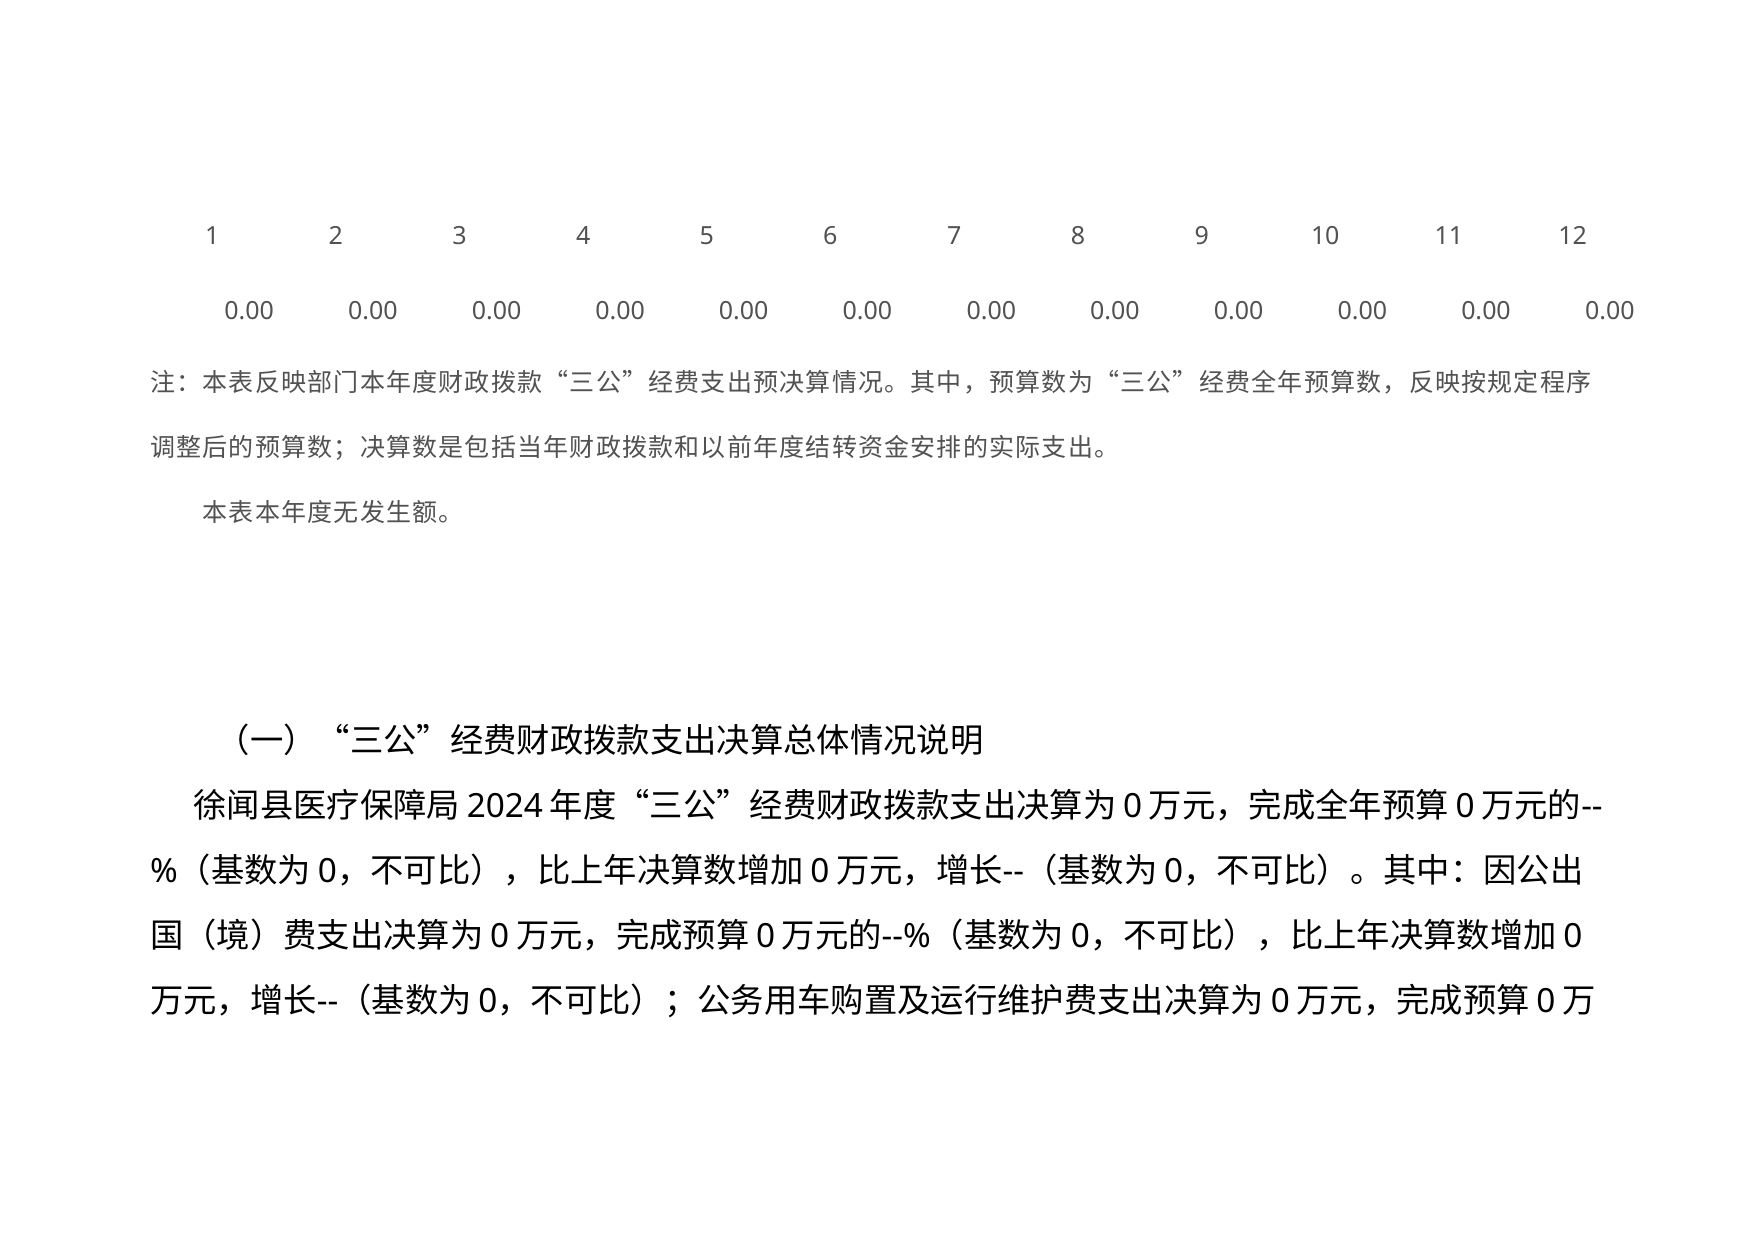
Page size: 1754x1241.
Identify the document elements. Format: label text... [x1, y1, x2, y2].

table_cell 0.00 [1263, 273, 1387, 348]
table_header 3 [397, 198, 521, 273]
table_header 7 [892, 198, 1016, 273]
table_cell 0.00 [150, 273, 274, 348]
table_cell 0.00 [1140, 273, 1263, 348]
table_cell 0.00 [397, 273, 521, 348]
list （一）“三公”经费财政拨款支出决算总体情况说明 [150, 705, 1604, 770]
table_cell 0.00 [1511, 273, 1634, 348]
table_cell 0.00 [274, 273, 397, 348]
table_cell 0.00 [892, 273, 1016, 348]
table_header 6 [768, 198, 892, 273]
table_header 10 [1263, 198, 1387, 273]
table_header 12 [1511, 198, 1634, 273]
table_cell 0.00 [645, 273, 768, 348]
table_cell 0.00 [1387, 273, 1511, 348]
table_header 4 [521, 198, 645, 273]
text 注：本表反映部门本年度财政拨款“三公”经费支出预决算情况。其中，预算数为“三公”经费全年预算数，反映按规定程序调整后的预算数；决算数是包括当年财政拨款和以前年度结转资金安排的实际支出。 [150, 348, 1604, 478]
table_header 11 [1387, 198, 1511, 273]
text 本表本年度无发生额。 [150, 478, 1604, 543]
table_header 9 [1140, 198, 1263, 273]
table_header 5 [645, 198, 768, 273]
table_header 2 [274, 198, 397, 273]
table_header 8 [1016, 198, 1139, 273]
table_cell 0.00 [1016, 273, 1139, 348]
table_header 1 [150, 198, 274, 273]
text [150, 770, 1604, 1030]
table_cell 0.00 [768, 273, 892, 348]
table_cell 0.00 [521, 273, 645, 348]
